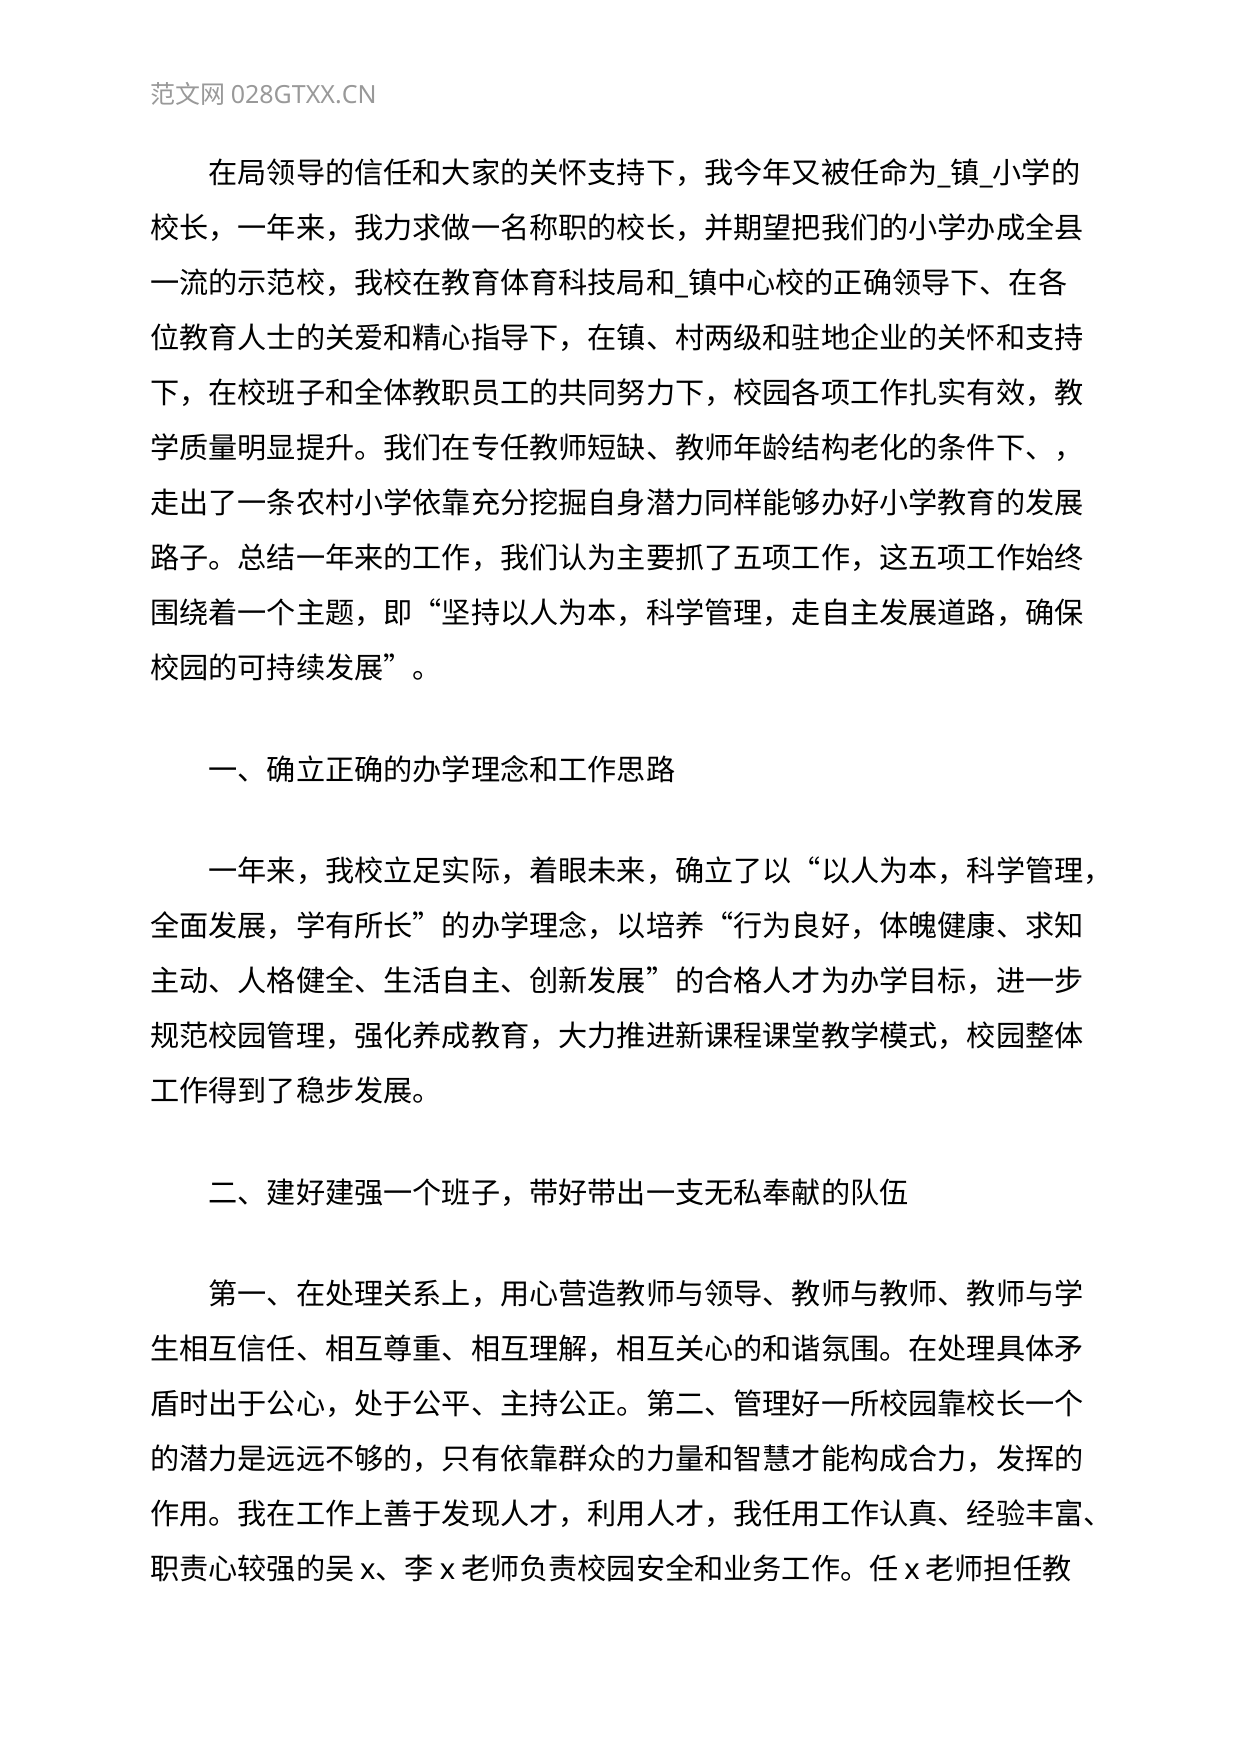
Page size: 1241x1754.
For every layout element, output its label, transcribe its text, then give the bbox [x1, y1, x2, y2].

text 二、建好建强一个班子，带好带出一支无私奉献的队伍 [150, 1169, 1090, 1211]
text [150, 1271, 1090, 1588]
text 在局领导的信任和大家的关怀支持下，我今年又被任命为_镇_小学的校长，一年来，我力求做一名称职的校长，并期望把我们的小学办成全县一流的示范校，我校在教育体育科技局和_镇中心校的正确领导下、在各位教育人士的关爱和精心指导下，在镇、村两级和驻地企业的关怀和支持下，在校班子和全体教职员工的共同努力下，校园各项工作扎实有效，教学质量明显提升。我们在专任教师短缺、教师年龄结构老化的条件下、，走出了一条农村小学依靠充分挖掘自身潜力同样能够办好小学教育的发展路子。总结一年来的工作，我们认为主要抓了五项工作，这五项工作始终围绕着一个主题，即“坚持以人为本，科学管理，走自主发展道路，确保校园的可持续发展”。 [150, 150, 1090, 687]
text 一年来，我校立足实际，着眼未来，确立了以“以人为本，科学管理，全面发展，学有所长”的办学理念，以培养“行为良好，体魄健康、求知主动、人格健全、生活自主、创新发展”的合格人才为办学目标，进一步规范校园管理，强化养成教育，大力推进新课程课堂教学模式，校园整体工作得到了稳步发展。 [150, 848, 1090, 1110]
text 一、确立正确的办学理念和工作思路 [150, 746, 1090, 788]
